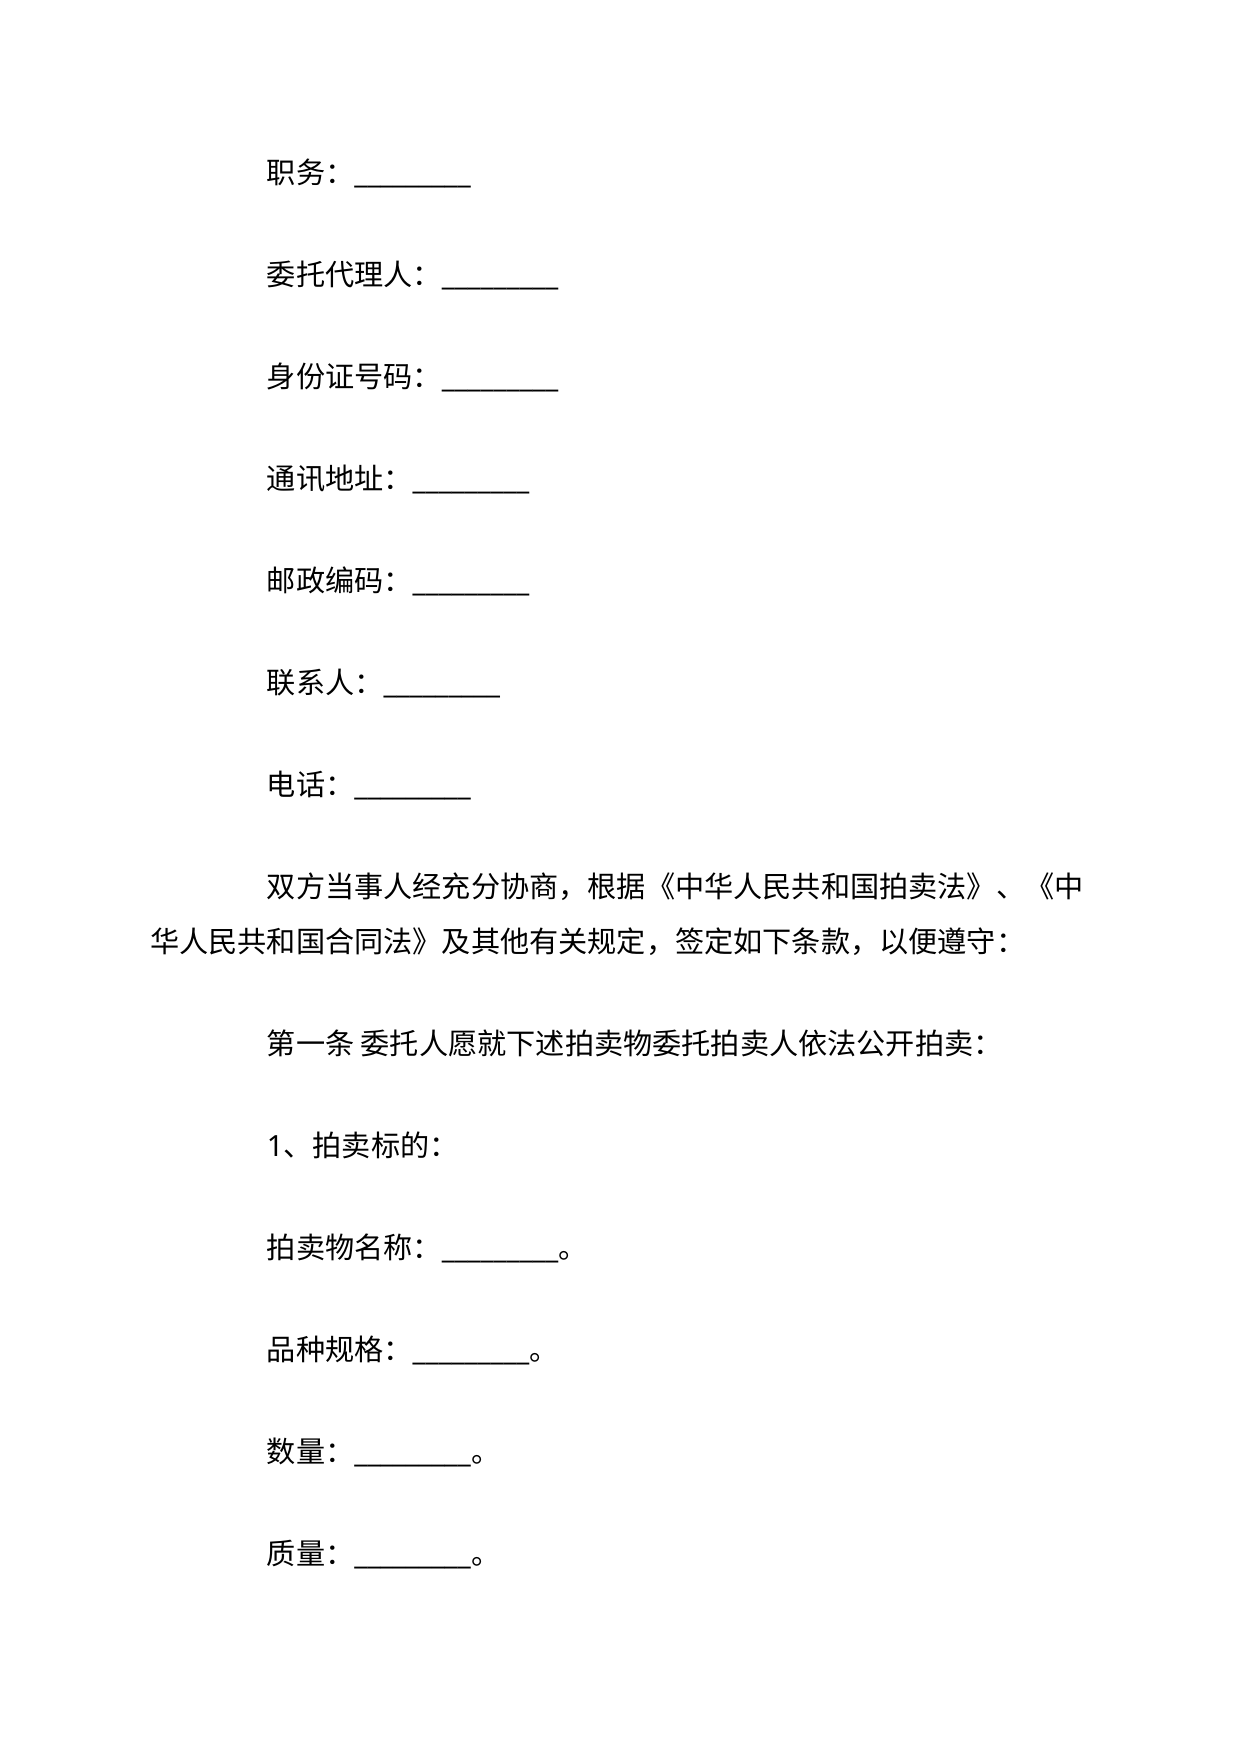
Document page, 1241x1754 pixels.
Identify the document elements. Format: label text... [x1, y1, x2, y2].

text 双方当事人经充分协商，根据《中华人民共和国拍卖法》、《中华人民共和国合同法》及其他有关规定，签定如下条款，以便遵守： [150, 864, 1090, 961]
text 委托代理人：_________ [150, 252, 1090, 294]
text 1、拍卖标的： [150, 1122, 1090, 1165]
text 品种规格：_________。 [150, 1326, 1090, 1369]
text 身份证号码：_________ [150, 354, 1090, 396]
text 电话：_________ [150, 762, 1090, 804]
text 质量：_________。 [150, 1530, 1090, 1573]
text 拍卖物名称：_________。 [150, 1224, 1090, 1267]
text 通讯地址：_________ [150, 456, 1090, 498]
text 职务：_________ [150, 150, 1090, 192]
text 第一条 委托人愿就下述拍卖物委托拍卖人依法公开拍卖： [150, 1021, 1090, 1063]
text 数量：_________。 [150, 1428, 1090, 1471]
text 邮政编码：_________ [150, 558, 1090, 600]
text 联系人：_________ [150, 660, 1090, 702]
